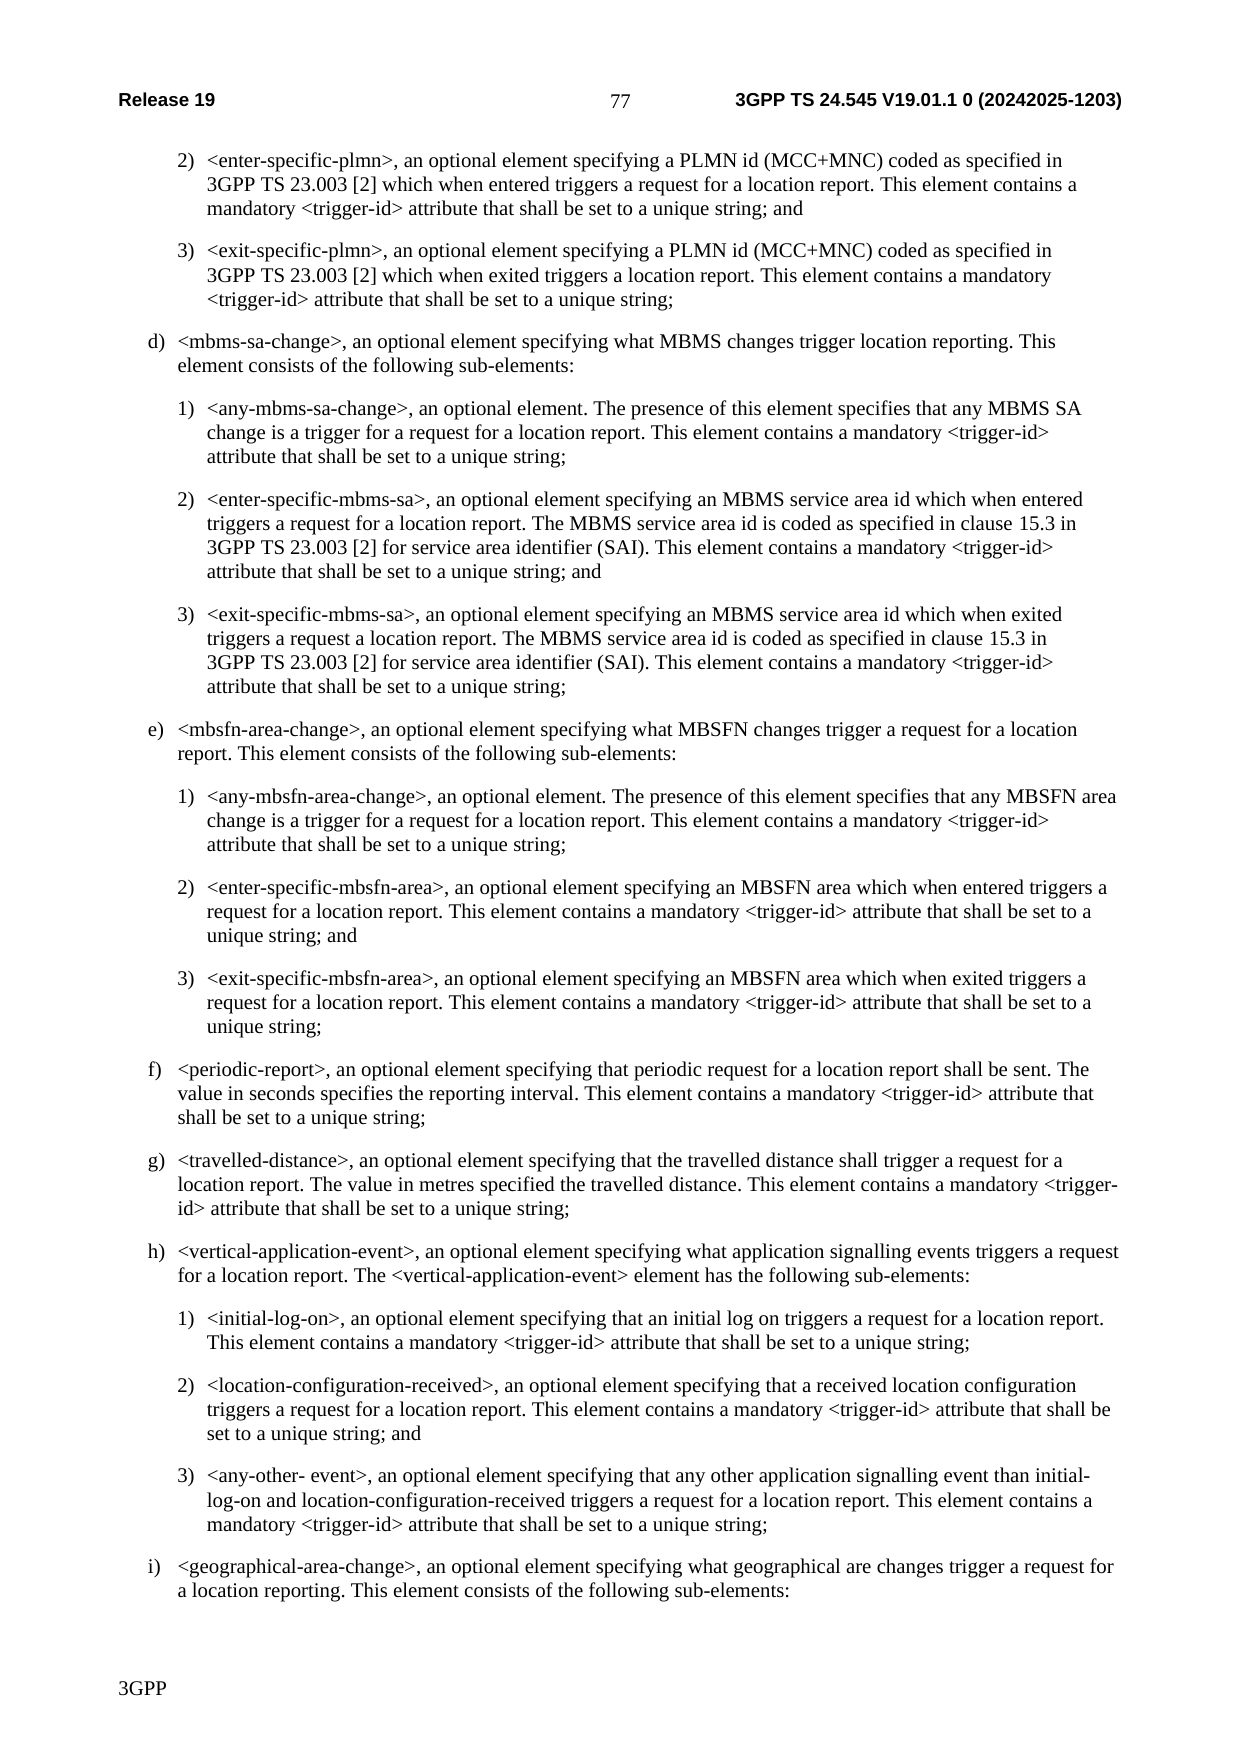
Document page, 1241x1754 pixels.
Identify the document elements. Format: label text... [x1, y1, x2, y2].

text 3) <exit-specific-mbms-sa>, an optional element specifying an MBMS service area id which when exited triggers a request a location report. The MBMS service area id is coded as specified in clause 15.3 in 3GPP TS 23.003 [2] for service area identifier (SAI). This element contains a mandatory <trigger-id> attribute that shall be set to a unique string; [177, 602, 1122, 698]
text 2) <location-configuration-received>, an optional element specifying that a received location configuration triggers a request for a location report. This element contains a mandatory <trigger-id> attribute that shall be set to a unique string; and [177, 1372, 1122, 1445]
text d) <mbms-sa-change>, an optional element specifying what MBMS changes trigger location reporting. This element consists of the following sub-elements: [148, 329, 1122, 377]
text g) <travelled-distance>, an optional element specifying that the travelled distance shall trigger a request for a location report. The value in metres specified the travelled distance. This element contains a mandatory <trigger-id> attribute that shall be set to a unique string; [148, 1148, 1122, 1220]
text h) <vertical-application-event>, an optional element specifying what application signalling events triggers a request for a location report. The <vertical-application-event> element has the following sub-elements: [148, 1239, 1122, 1287]
text 1) <any-mbms-sa-change>, an optional element. The presence of this element specifies that any MBMS SA change is a trigger for a request for a location report. This element contains a mandatory <trigger-id> attribute that shall be set to a unique string; [177, 396, 1122, 468]
text f) <periodic-report>, an optional element specifying that periodic request for a location report shall be sent. The value in seconds specifies the reporting interval. This element contains a mandatory <trigger-id> attribute that shall be set to a unique string; [148, 1057, 1122, 1129]
text 1) <any-mbsfn-area-change>, an optional element. The presence of this element specifies that any MBSFN area change is a trigger for a request for a location report. This element contains a mandatory <trigger-id> attribute that shall be set to a unique string; [177, 784, 1122, 856]
text 3) <exit-specific-plmn>, an optional element specifying a PLMN id (MCC+MNC) coded as specified in 3GPP TS 23.003 [2] which when exited triggers a location report. This element contains a mandatory <trigger-id> attribute that shall be set to a unique string; [177, 238, 1122, 311]
text 2) <enter-specific-mbms-sa>, an optional element specifying an MBMS service area id which when entered triggers a request for a location report. The MBMS service area id is coded as specified in clause 15.3 in 3GPP TS 23.003 [2] for service area identifier (SAI). This element contains a mandatory <trigger-id> attribute that shall be set to a unique string; and [177, 487, 1122, 583]
text i) <geographical-area-change>, an optional element specifying what geographical are changes trigger a request for a location reporting. This element consists of the following sub-elements: [148, 1554, 1122, 1602]
text 3) <exit-specific-mbsfn-area>, an optional element specifying an MBSFN area which when exited triggers a request for a location report. This element contains a mandatory <trigger-id> attribute that shall be set to a unique string; [177, 966, 1122, 1038]
text e) <mbsfn-area-change>, an optional element specifying what MBSFN changes trigger a request for a location report. This element consists of the following sub-elements: [148, 717, 1122, 765]
text 1) <initial-log-on>, an optional element specifying that an initial log on triggers a request for a location report. This element contains a mandatory <trigger-id> attribute that shall be set to a unique string; [177, 1306, 1122, 1354]
text 3) <any-other- event>, an optional element specifying that any other application signalling event than initial-log-on and location-configuration-received triggers a request for a location report. This element contains a mandatory <trigger-id> attribute that shall be set to a unique string; [177, 1463, 1122, 1536]
text 2) <enter-specific-mbsfn-area>, an optional element specifying an MBSFN area which when entered triggers a request for a location report. This element contains a mandatory <trigger-id> attribute that shall be set to a unique string; and [177, 875, 1122, 947]
text 2) <enter-specific-plmn>, an optional element specifying a PLMN id (MCC+MNC) coded as specified in 3GPP TS 23.003 [2] which when entered triggers a request for a location report. This element contains a mandatory <trigger-id> attribute that shall be set to a unique string; and [177, 147, 1122, 220]
